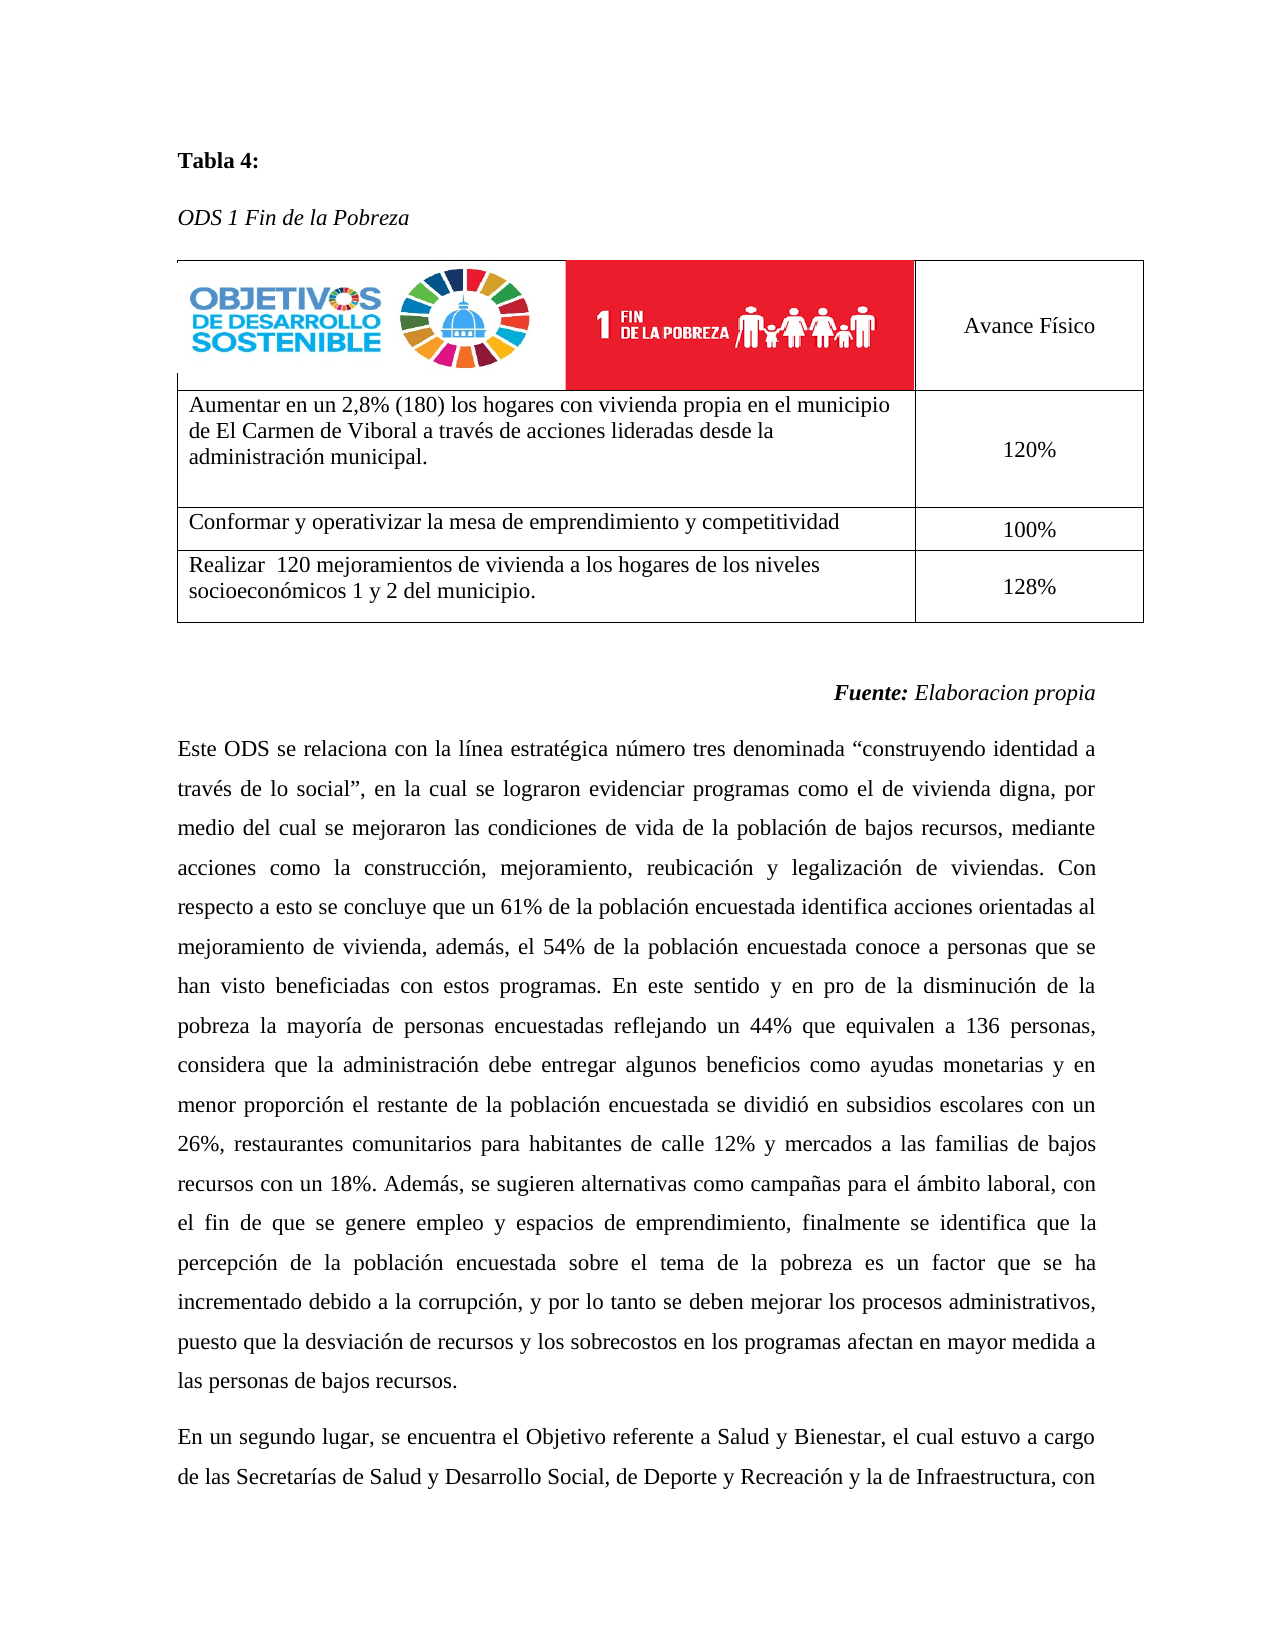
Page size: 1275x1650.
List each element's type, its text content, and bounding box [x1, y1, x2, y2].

text Tabla 4: [177, 148, 1098, 174]
table_cell 120% [916, 391, 1143, 507]
table_header Avance Físico [916, 261, 1143, 389]
picture [176, 263, 532, 373]
table_cell Realizar 120 mejoramientos de vivienda a los hogares de los niveles socioeconómicos 1 y 2 del municipio. [178, 551, 915, 622]
table_cell Conformar y operativizar la mesa de emprendimiento y competitividad [178, 508, 915, 549]
picture [565, 260, 914, 390]
table_cell 128% [916, 551, 1143, 622]
table_cell 100% [916, 508, 1143, 549]
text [177, 1423, 1098, 1489]
text Fuente: Elaboracion propia [177, 679, 1098, 706]
table_cell Aumentar en un 2,8% (180) los hogares con vivienda propia en el municipio de El Carmen de Viboral a través de acciones lideradas desde la administración municipal. [178, 391, 915, 507]
table_header [178, 261, 565, 389]
text Este ODS se relaciona con la línea estratégica número tres denominada “construyendo identidad a través de lo social”, en la cual se lograron evidenciar programas como el de vivienda digna, por medio del cual se mejoraron las condiciones de vida de la población de bajos recursos, mediante acciones como la construcción, mejoramiento, reubicación y legalización de viviendas. Con respecto a esto se concluye que un 61% de la población encuestada identifica acciones orientadas al mejoramiento de vivienda, además, el 54% de la población encuestada conoce a personas que se han visto beneficiadas con estos programas. En este sentido y en pro de la disminución de la pobreza la mayoría de personas encuestadas reflejando un 44% que equivalen a 136 personas, considera que la administración debe entregar algunos beneficios como ayudas monetarias y en menor proporción el restante de la población encuestada se dividió en subsidios escolares con un 26%, restaurantes comunitarios para habitantes de calle 12% y mercados a las familias de bajos recursos con un 18%. Además, se sugieren alternativas como campañas para el ámbito laboral, con el fin de que se genere empleo y espacios de emprendimiento, finalmente se identifica que la percepción de la población encuestada sobre el tema de la pobreza es un factor que se ha incrementado debido a la corrupción, y por lo tanto se deben mejorar los procesos administrativos, puesto que la desviación de recursos y los sobrecostos en los programas afectan en mayor medida a las personas de bajos recursos. [177, 736, 1098, 1393]
text ODS 1 Fin de la Pobreza [177, 204, 1098, 230]
